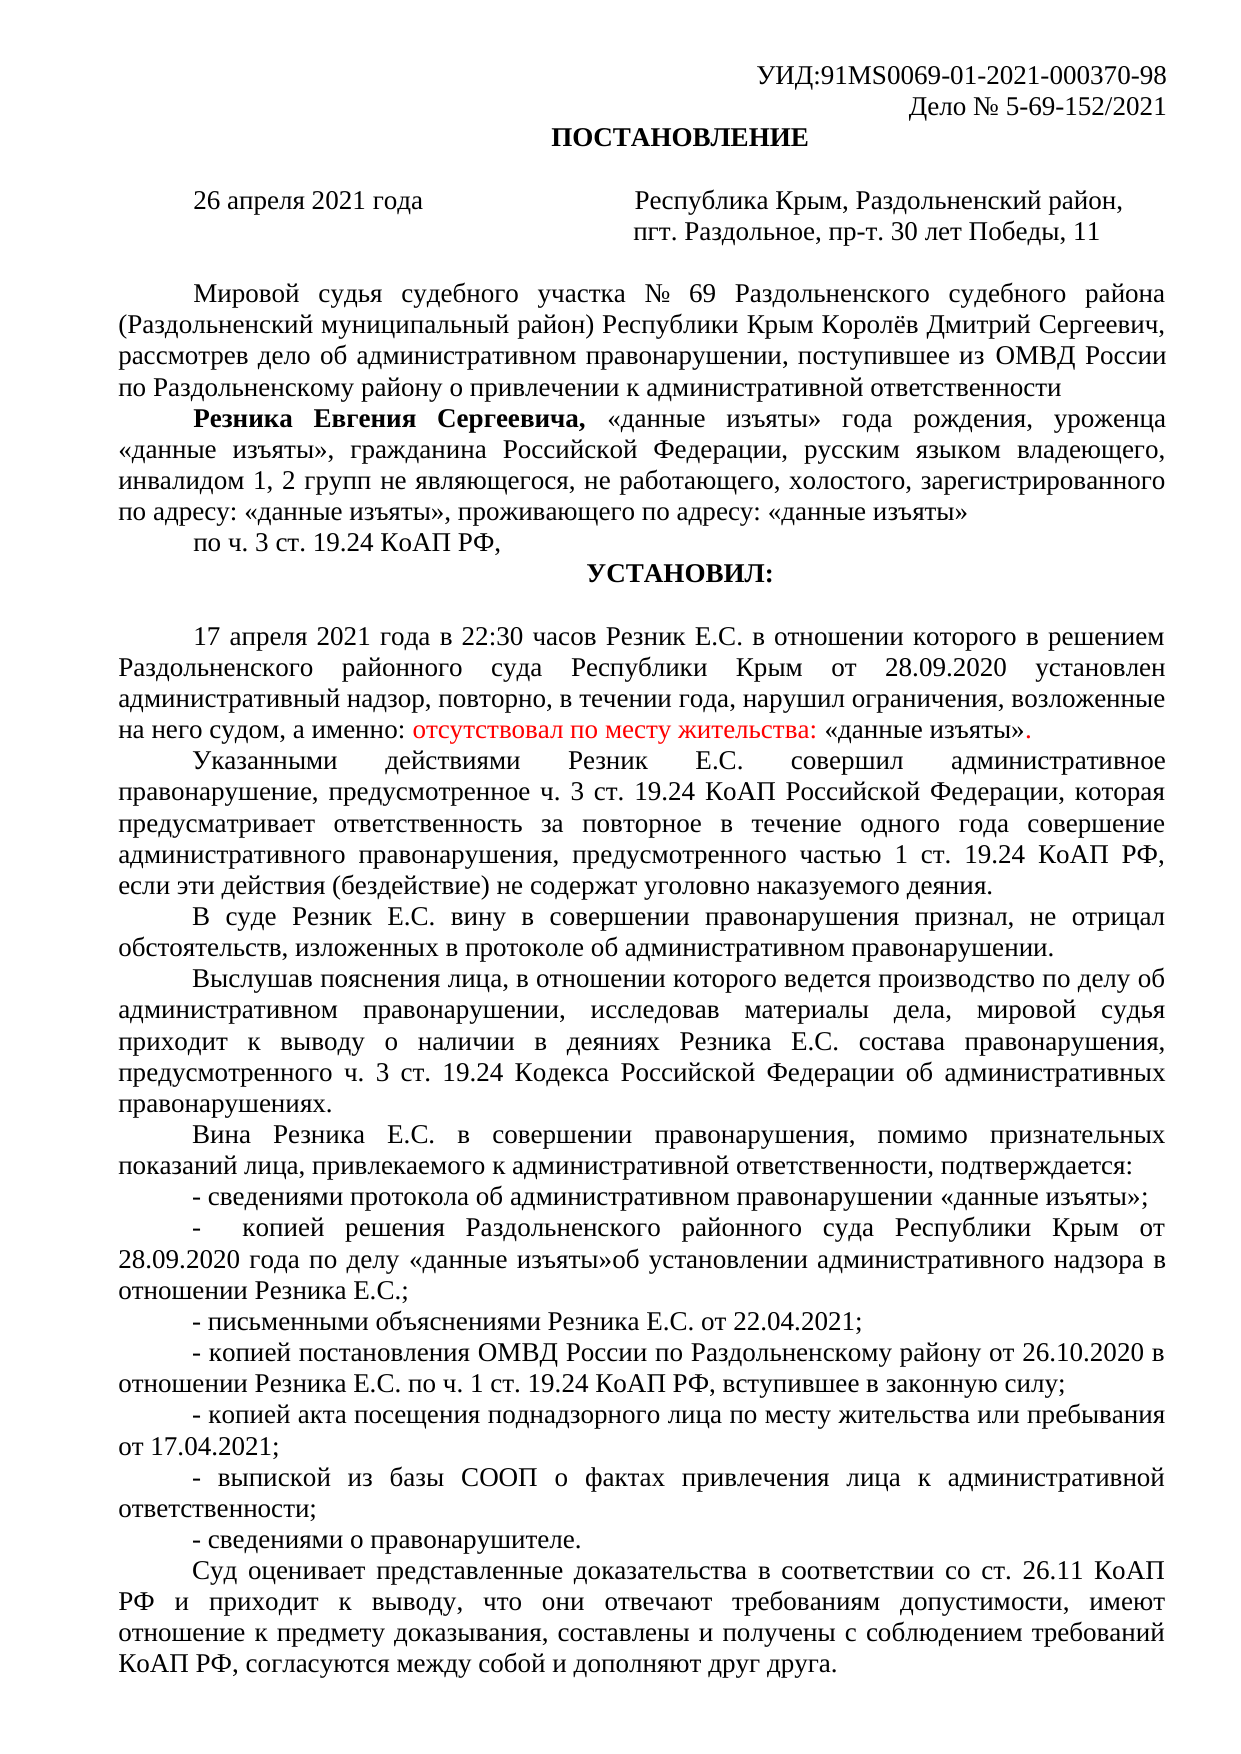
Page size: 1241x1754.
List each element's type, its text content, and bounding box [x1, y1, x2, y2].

text Резника Евгения Сергеевича, «данные изъяты» года рождения, уроженца «данные изъяты», гражданина Российской Федерации, русским языком владеющего, инвалидом 1, 2 групп не являющегося, не работающего, холостого, зарегистрированного по адресу: «данные изъяты», проживающего по адресу: «данные изъяты» [118, 402, 1167, 526]
text 17 апреля 2021 года в 22:30 часов Резник Е.С. в отношении которого в решением Раздольненского районного суда Республики Крым от 28.09.2020 установлен административный надзор, повторно, в течении года, нарушил ограничения, возложенные на него судом, а именно: отсутствовал по месту жительства: «данные изъяты». [118, 620, 1167, 744]
text Вина Резника Е.С. в совершении правонарушения, помимо признательных показаний лица, привлекаемого к административной ответственности, подтверждается: [118, 1118, 1167, 1180]
text - сведениями о правонарушителе. [118, 1523, 1167, 1554]
text Мировой судья судебного участка № 69 Раздольненского судебного района (Раздольненский муниципальный район) Республики Крым Королёв Дмитрий Сергеевич, рассмотрев дело об административном правонарушении, поступившее из ОМВД России по Раздольненскому району о привлечении к административной ответственности [118, 277, 1167, 402]
text УИД:91MS0069-01-2021-000370-98 [118, 59, 1167, 90]
text ПОСТАНОВЛЕНИЕ [118, 121, 1167, 153]
text В суде Резник Е.С. вину в совершении правонарушения признал, не отрицал обстоятельств, изложенных в протоколе об административном правонарушении. [118, 900, 1167, 962]
text - копией постановления ОМВД России по Раздольненскому району от 26.10.2020 в отношении Резника Е.С. по ч. 1 ст. 19.24 КоАП РФ, вступившее в законную силу; [118, 1336, 1167, 1398]
text пгт. Раздольное, пр-т. 30 лет Победы, 11 [633, 215, 1167, 246]
text - письменными объяснениями Резника Е.С. от 22.04.2021; [118, 1305, 1167, 1336]
text - копией акта посещения поднадзорного лица по месту жительства или пребывания от 17.04.2021; [118, 1398, 1167, 1461]
text Указанными действиями Резник Е.С. совершил административное правонарушение, предусмотренное ч. 3 ст. 19.24 КоАП Российской Федерации, которая предусматривает ответственность за повторное в течение одного года совершение административного правонарушения, предусмотренного частью 1 ст. 19.24 КоАП РФ, если эти действия (бездействие) не содержат уголовно наказуемого деяния. [118, 744, 1167, 900]
text Суд оценивает представленные доказательства в соответствии со ст. 26.11 КоАП РФ и приходит к выводу, что они отвечают требованиям допустимости, имеют отношение к предмету доказывания, составлены и получены с соблюдением требований КоАП РФ, согласуются между собой и дополняют друг друга. [118, 1554, 1167, 1679]
text Выслушав пояснения лица, в отношении которого ведется производство по делу об административном правонарушении, исследовав материалы дела, мировой судья приходит к выводу о наличии в деяниях Резника Е.С. состава правонарушения, предусмотренного ч. 3 ст. 19.24 Кодекса Российской Федерации об административных правонарушениях. [118, 962, 1167, 1118]
text Дело № 5-69-152/2021 [118, 90, 1167, 121]
text по ч. 3 ст. 19.24 КоАП РФ, [118, 526, 1167, 557]
text 26 апреля 2021 года Республика Крым, Раздольненский район, [118, 184, 1167, 215]
text УСТАНОВИЛ: [118, 557, 1167, 589]
text - выпиской из базы СООП о фактах привлечения лица к административной ответственности; [118, 1461, 1167, 1523]
text - копией решения Раздольненского районного суда Республики Крым от 28.09.2020 года по делу «данные изъяты»об установлении административного надзора в отношении Резника Е.С.; [118, 1212, 1167, 1305]
text - сведениями протокола об административном правонарушении «данные изъяты»; [118, 1180, 1167, 1212]
